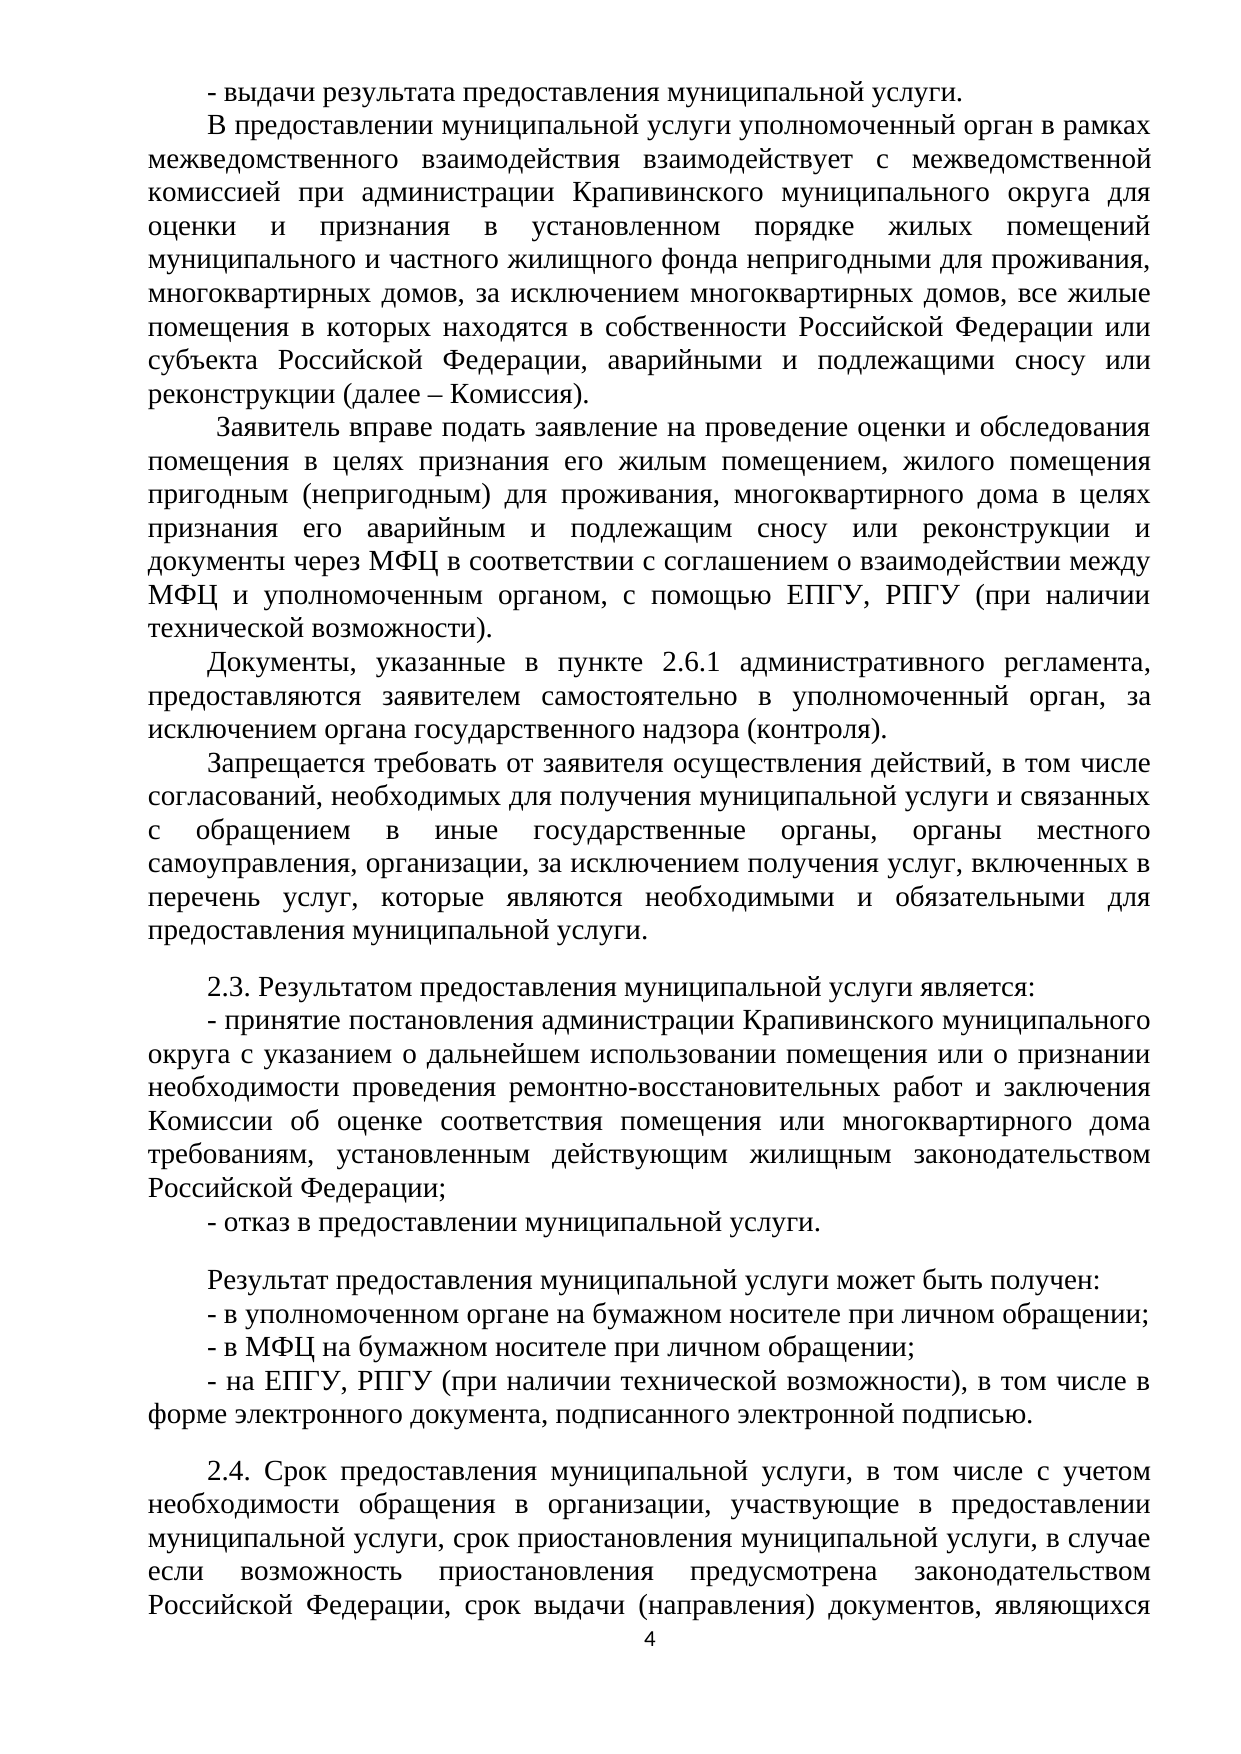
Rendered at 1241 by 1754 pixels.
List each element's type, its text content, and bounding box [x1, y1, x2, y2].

text - в МФЦ на бумажном носителе при личном обращении; [148, 1329, 1152, 1363]
text - в уполномоченном органе на бумажном носителе при личном обращении; [148, 1296, 1152, 1329]
text Документы, указанные в пункте 2.6.1 административного регламента, предоставляются заявителем самостоятельно в уполномоченный орган, за исключением органа государственного надзора (контроля). [148, 644, 1152, 745]
text В предоставлении муниципальной услуги уполномоченный орган в рамках межведомственного взаимодействия взаимодействует с межведомственной комиссией при администрации Крапивинского муниципального округа для оценки и признания в установленном порядке жилых помещений муниципального и частного жилищного фонда непригодными для проживания, многоквартирных домов, за исключением многоквартирных домов, все жилые помещения в которых находятся в собственности Российской Федерации или субъекта Российской Федерации, аварийными и подлежащими сносу или реконструкции (далее – Комиссия). [148, 107, 1152, 409]
text - выдачи результата предоставления муниципальной услуги. [148, 74, 1152, 107]
text 2.3. Результатом предоставления муниципальной услуги является: [148, 969, 1152, 1002]
text Запрещается требовать от заявителя осуществления действий, в том числе согласований, необходимых для получения муниципальной услуги и связанных с обращением в иные государственные органы, органы местного самоуправления, организации, за исключением получения услуг, включенных в перечень услуг, которые являются необходимыми и обязательными для предоставления муниципальной услуги. [148, 745, 1152, 946]
text Результат предоставления муниципальной услуги может быть получен: [148, 1262, 1152, 1296]
text - принятие постановления администрации Крапивинского муниципального округа с указанием о дальнейшем использовании помещения или о признании необходимости проведения ремонтно-восстановительных работ и заключения Комиссии об оценке соответствия помещения или многоквартирного дома требованиям, установленным действующим жилищным законодательством Российской Федерации; [148, 1002, 1152, 1204]
text Заявитель вправе подать заявление на проведение оценки и обследования помещения в целях признания его жилым помещением, жилого помещения пригодным (непригодным) для проживания, многоквартирного дома в целях признания его аварийным и подлежащим сносу или реконструкции и документы через МФЦ в соответствии с соглашением о взаимодействии между МФЦ и уполномоченным органом, с помощью ЕПГУ, РПГУ (при наличии технической возможности). [148, 409, 1152, 644]
text - на ЕПГУ, РПГУ (при наличии технической возможности), в том числе в форме электронного документа, подписанного электронной подписью. [148, 1363, 1152, 1430]
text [148, 1453, 1152, 1621]
text - отказ в предоставлении муниципальной услуги. [148, 1204, 1152, 1237]
